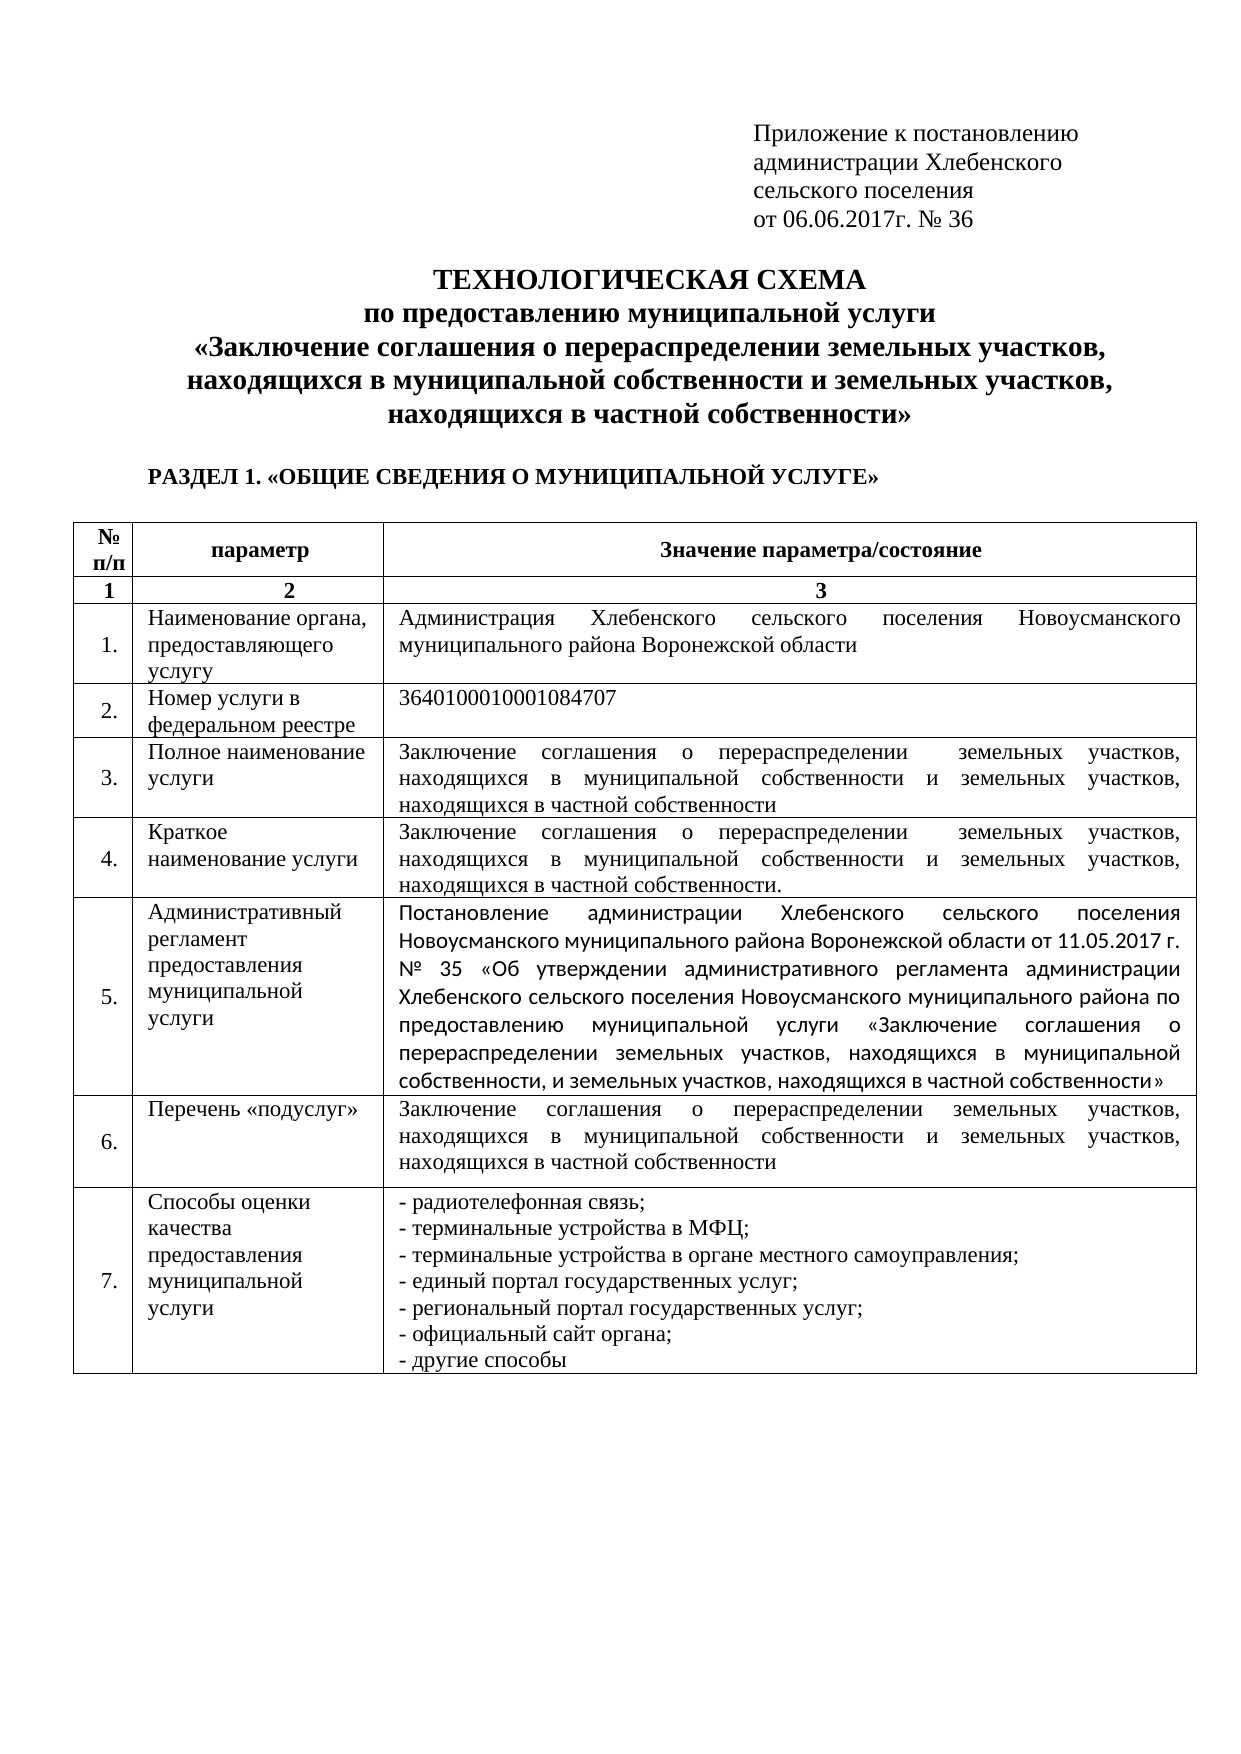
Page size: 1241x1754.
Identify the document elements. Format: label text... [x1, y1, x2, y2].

table_cell 7. [74, 1188, 132, 1373]
table_cell Перечень «подуслуг» [133, 1096, 383, 1187]
table_cell 1. [74, 604, 132, 683]
table_cell 5. [74, 898, 132, 1094]
table_cell 3640100010001084707 [384, 684, 1196, 737]
table_cell Номер услуги в федеральном реестре [133, 684, 383, 737]
text ТЕХНОЛОГИЧЕСКАЯ СХЕМА [148, 262, 1152, 295]
table_cell 2 [133, 577, 383, 603]
table_cell Административный регламент предоставления муниципальной услуги [133, 898, 383, 1094]
table_cell Полное наименование услуги [133, 738, 383, 817]
table_cell 3 [384, 577, 1196, 603]
text по предоставлению муниципальной услуги [148, 295, 1152, 329]
table_cell 1 [74, 577, 132, 603]
table_cell Администрация Хлебенского сельского поселения Новоусманского муниципального района Воронежской области [384, 604, 1196, 683]
text от 06.06.2017г. № 36 [753, 204, 1152, 233]
table_cell Заключение соглашения о перераспределении земельных участков, находящихся в муниципальной собственности и земельных участков, находящихся в частной собственности. [384, 818, 1196, 897]
table_header параметр [133, 523, 383, 576]
text «Заключение соглашения о перераспределении земельных участков, находящихся в муниципальной собственности и земельных участков, находящихся в частной собственности» [148, 329, 1152, 429]
table_cell Заключение соглашения о перераспределении земельных участков, находящихся в муниципальной собственности и земельных участков, находящихся в частной собственности [384, 738, 1196, 817]
table_cell - радиотелефонная связь; - терминальные устройства в МФЦ; - терминальные устройства в органе местного самоуправления; - единый портал государственных услуг; - региональный портал государственных услуг; - официальный сайт органа; - другие способы [384, 1188, 1196, 1373]
table_header № п/п [74, 523, 132, 576]
table_cell 2. [74, 684, 132, 737]
subtitle РАЗДЕЛ 1. «ОБЩИЕ СВЕДЕНИЯ О МУНИЦИПАЛЬНОЙ УСЛУГЕ» [148, 463, 1152, 489]
table_cell 6. [74, 1096, 132, 1187]
text Приложение к постановлению администрации Хлебенского сельского поселения [753, 118, 1152, 204]
table_cell Краткое наименование услуги [133, 818, 383, 897]
table_cell Наименование органа, предоставляющего услугу [133, 604, 383, 683]
table_cell 3. [74, 738, 132, 817]
table_header Значение параметра/состояние [384, 523, 1196, 576]
table_cell Заключение соглашения о перераспределении земельных участков, находящихся в муниципальной собственности и земельных участков, находящихся в частной собственности [384, 1096, 1196, 1187]
table_cell Способы оценки качества предоставления муниципальной услуги [133, 1188, 383, 1373]
table_cell Постановление администрации Хлебенского сельского поселения Новоусманского муниципального района Воронежской области от 11.05.2017 г. № 35 «Об утверждении административного регламента администрации Хлебенского сельского поселения Новоусманского муниципального района по предоставлению муниципальной услуги «Заключение соглашения о перераспределении земельных участков, находящихся в муниципальной собственности, и земельных участков, находящихся в частной собственности» [384, 898, 1196, 1094]
table_cell 4. [74, 818, 132, 897]
